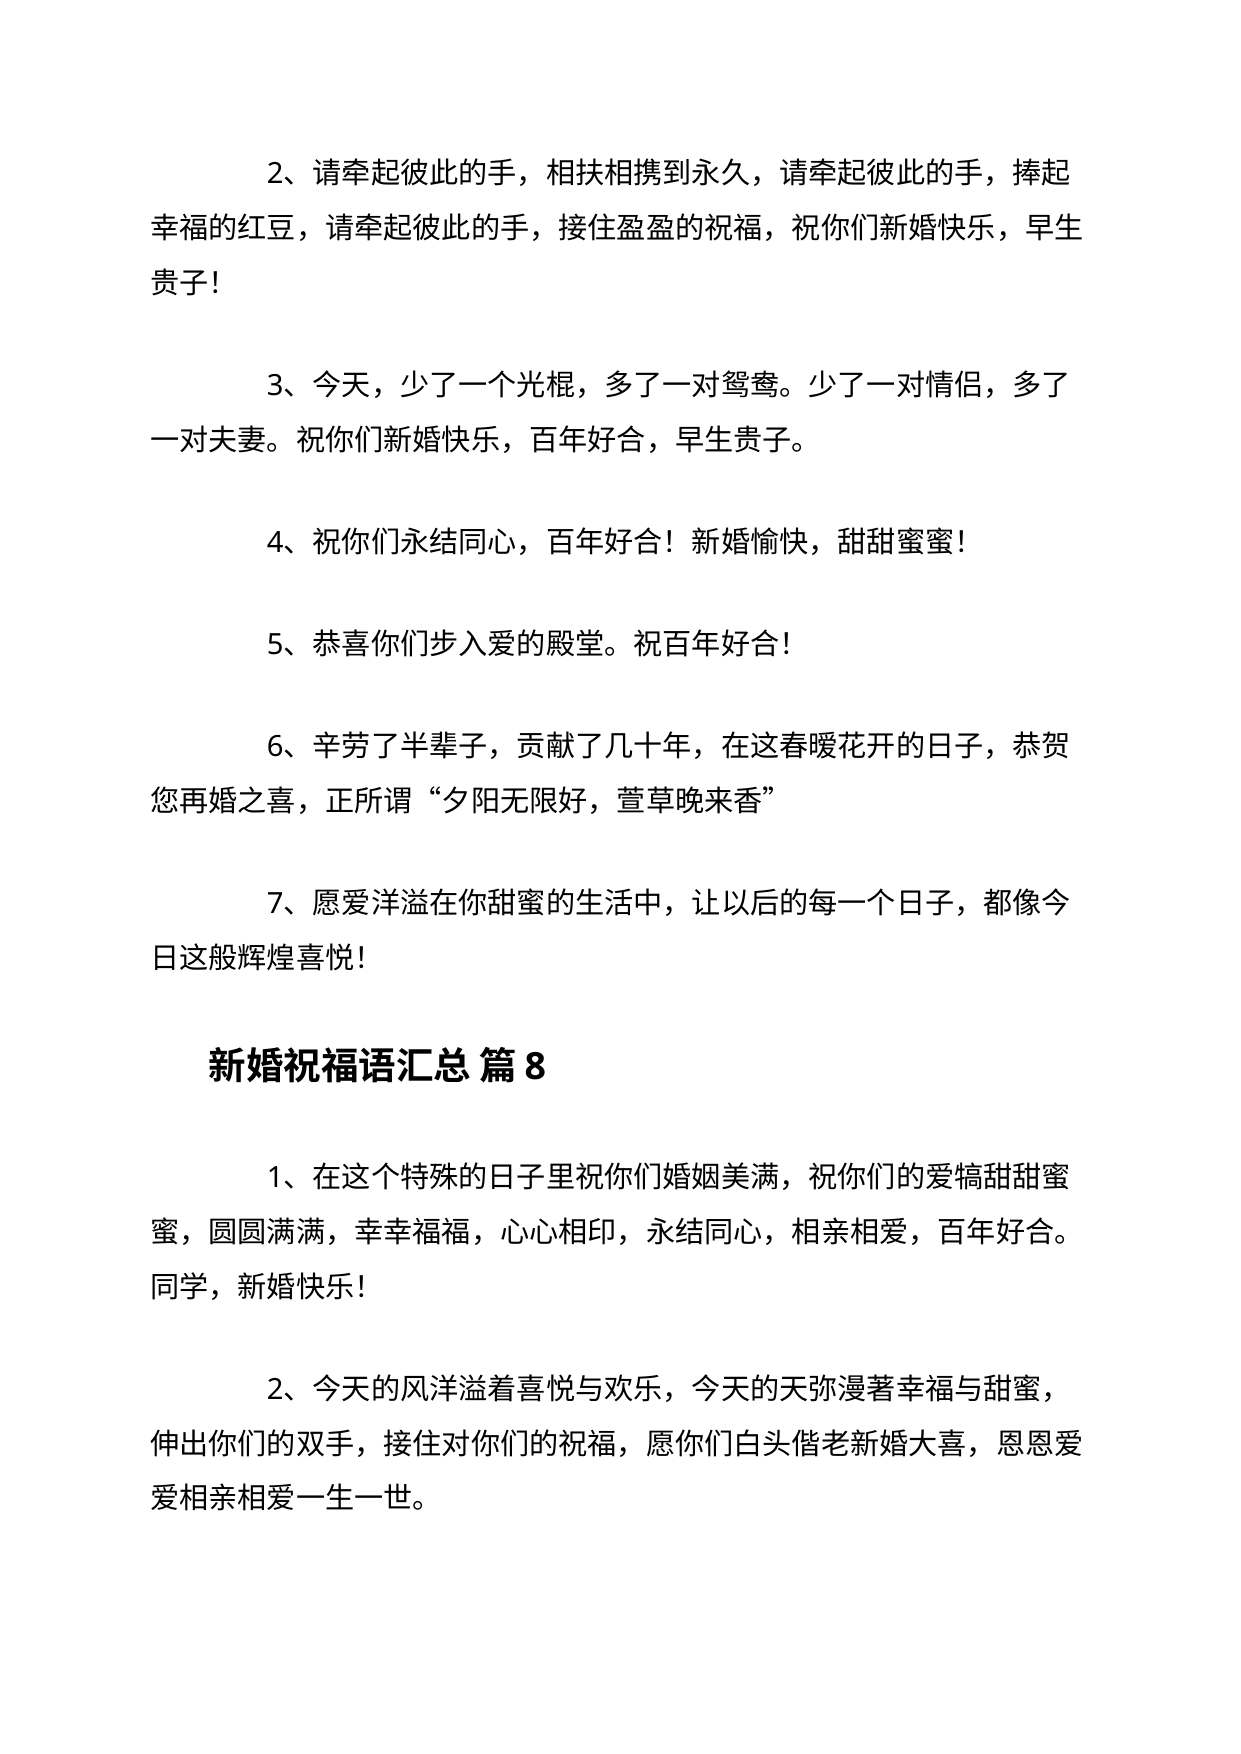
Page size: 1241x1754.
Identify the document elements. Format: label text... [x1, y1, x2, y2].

text 3、今天，少了一个光棍，多了一对鸳鸯。少了一对情侣，多了一对夫妻。祝你们新婚快乐，百年好合，早生贵子。 [150, 362, 1090, 459]
text 1、在这个特殊的日子里祝你们婚姻美满，祝你们的爱犒甜甜蜜蜜，圆圆满满，幸幸福福，心心相印，永结同心，相亲相爱，百年好合。同学，新婚快乐！ [150, 1153, 1090, 1306]
text 6、辛劳了半辈子，贡献了几十年，在这春暧花开的日子，恭贺您再婚之喜，正所谓“夕阳无限好，萱草晚来香” [150, 722, 1090, 820]
text 7、愿爱洋溢在你甜蜜的生活中，让以后的每一个日子，都像今日这般辉煌喜悦！ [150, 879, 1090, 976]
text 5、恭喜你们步入爱的殿堂。祝百年好合！ [150, 620, 1090, 663]
text 新婚祝福语汇总 篇8 [150, 1036, 1090, 1090]
text 2、请牵起彼此的手，相扶相携到永久，请牵起彼此的手，捧起幸福的红豆，请牵起彼此的手，接住盈盈的祝福，祝你们新婚快乐，早生贵子！ [150, 150, 1090, 302]
text 2、今天的风洋溢着喜悦与欢乐，今天的天弥漫著幸福与甜蜜，伸出你们的双手，接住对你们的祝福，愿你们白头偕老新婚大喜，恩恩爱爱相亲相爱一生一世。 [150, 1365, 1090, 1517]
text 4、祝你们永结同心，百年好合！新婚愉快，甜甜蜜蜜！ [150, 518, 1090, 561]
